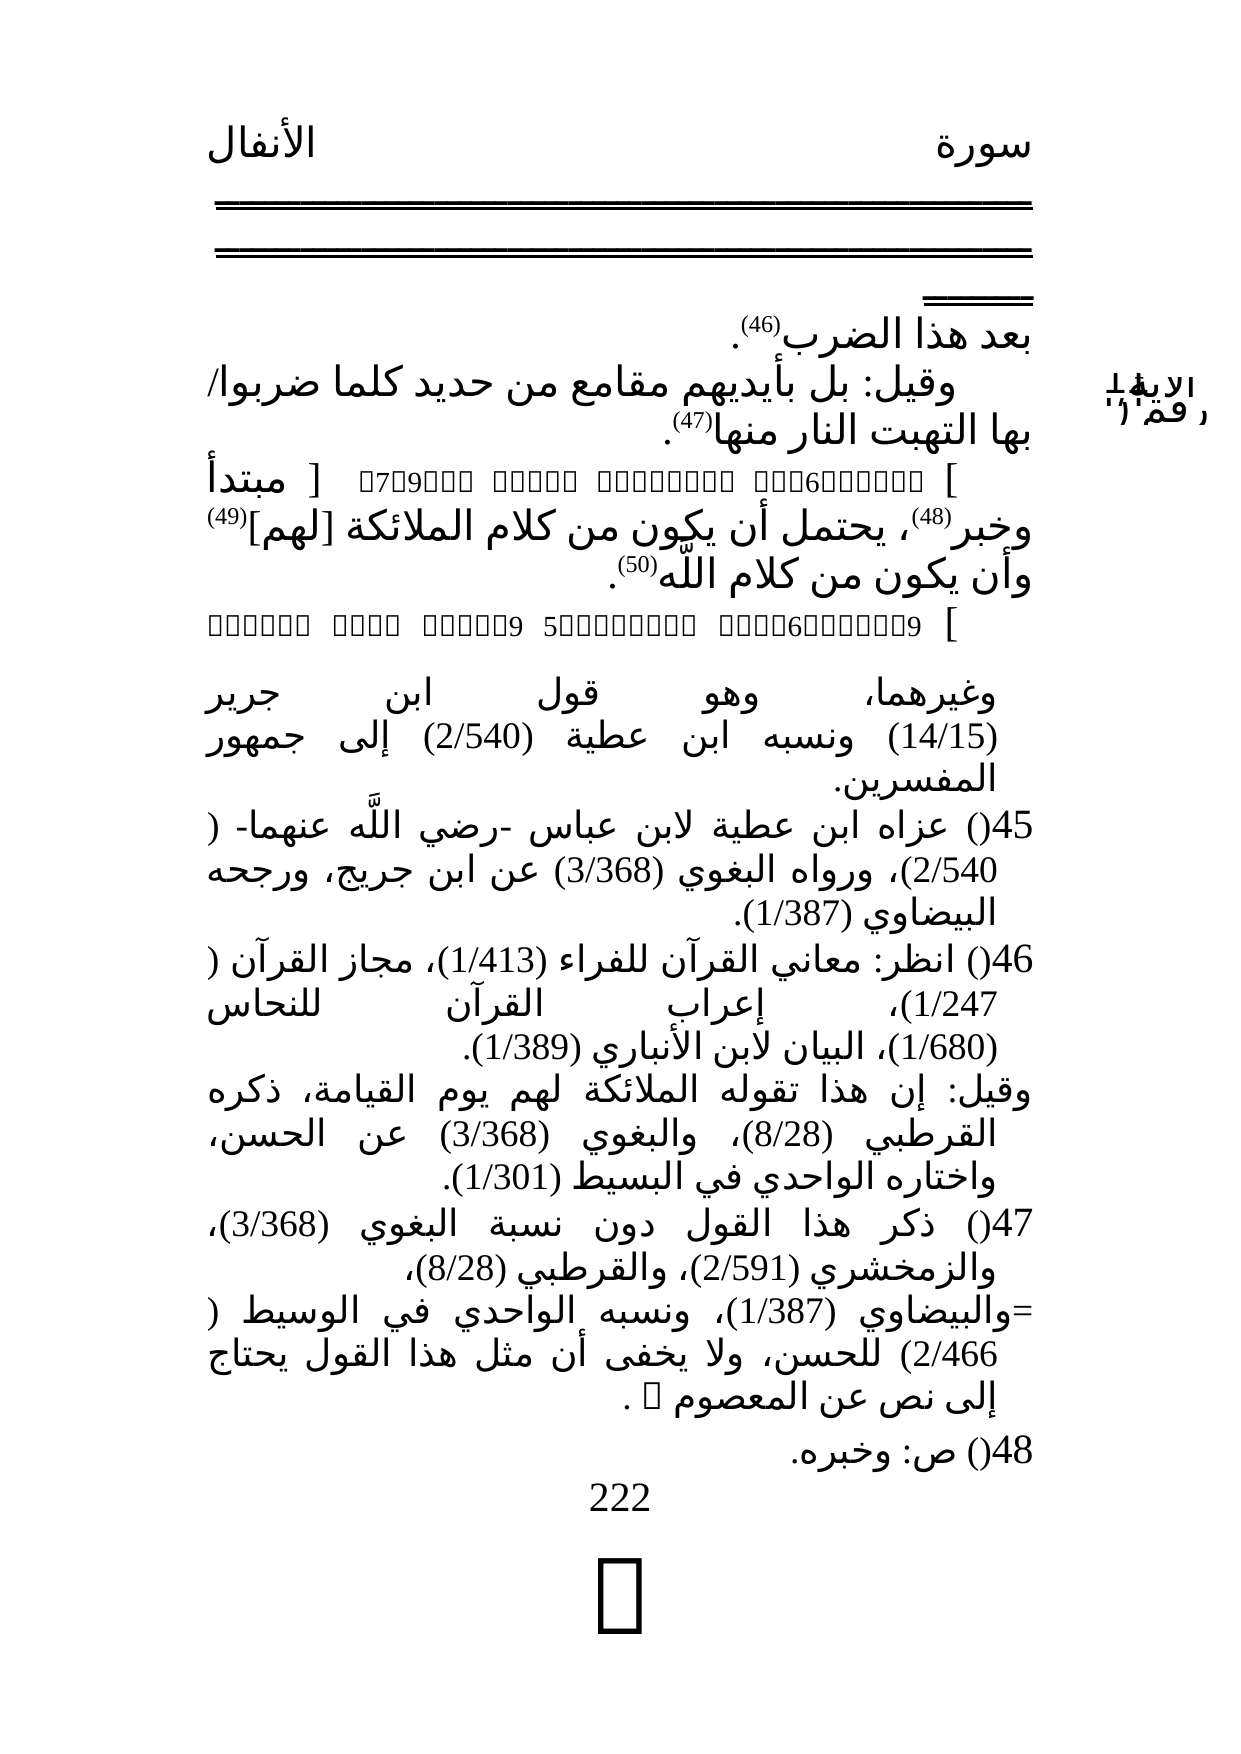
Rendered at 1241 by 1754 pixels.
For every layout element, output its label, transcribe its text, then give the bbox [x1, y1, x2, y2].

text ]     [ مبتدأ وخبر()، يحتمل أن يكون من كلام الملائكة [لهم]() وأن يكون من كلام اللَّه(). [207, 453, 1033, 597]
text ]       [ عطف على الخبر أي: ذلك العذاب بسبب أمرين: بكفركم وبأن اللَّه لا يعذب أحداً بغير ذنب()، وإنما أتي بصيغة المبالغة للتكثير المستفاد من الاستغراق()، فلو وقع الظلم على تلك الأفراد لكان ظلماً كثيراً، أو للإشارة إلى شدة العذاب [والمعنى: أن ذلك العذاب]() العظيم الذي يحق بهم لو() عذب به من لا يستحقه لكان ظلماً عظيماً لا ظلماً في الجملة(). [207, 597, 1033, 645]
text وقيل: يعمونهم ضرباً ما أقبل منهم وما أدبر() ]     [ عطف على ]  [ بتقدير القول أي: قائلين لهم هذا القول مبشرين لهم بعذاب الآخرة بعد هذا الضرب(). [207, 310, 1033, 358]
text وقيل: بل بأيديهم مقامع من حديد كلما ضربوا/ بها التهبت النار منها(). [207, 358, 1033, 453]
